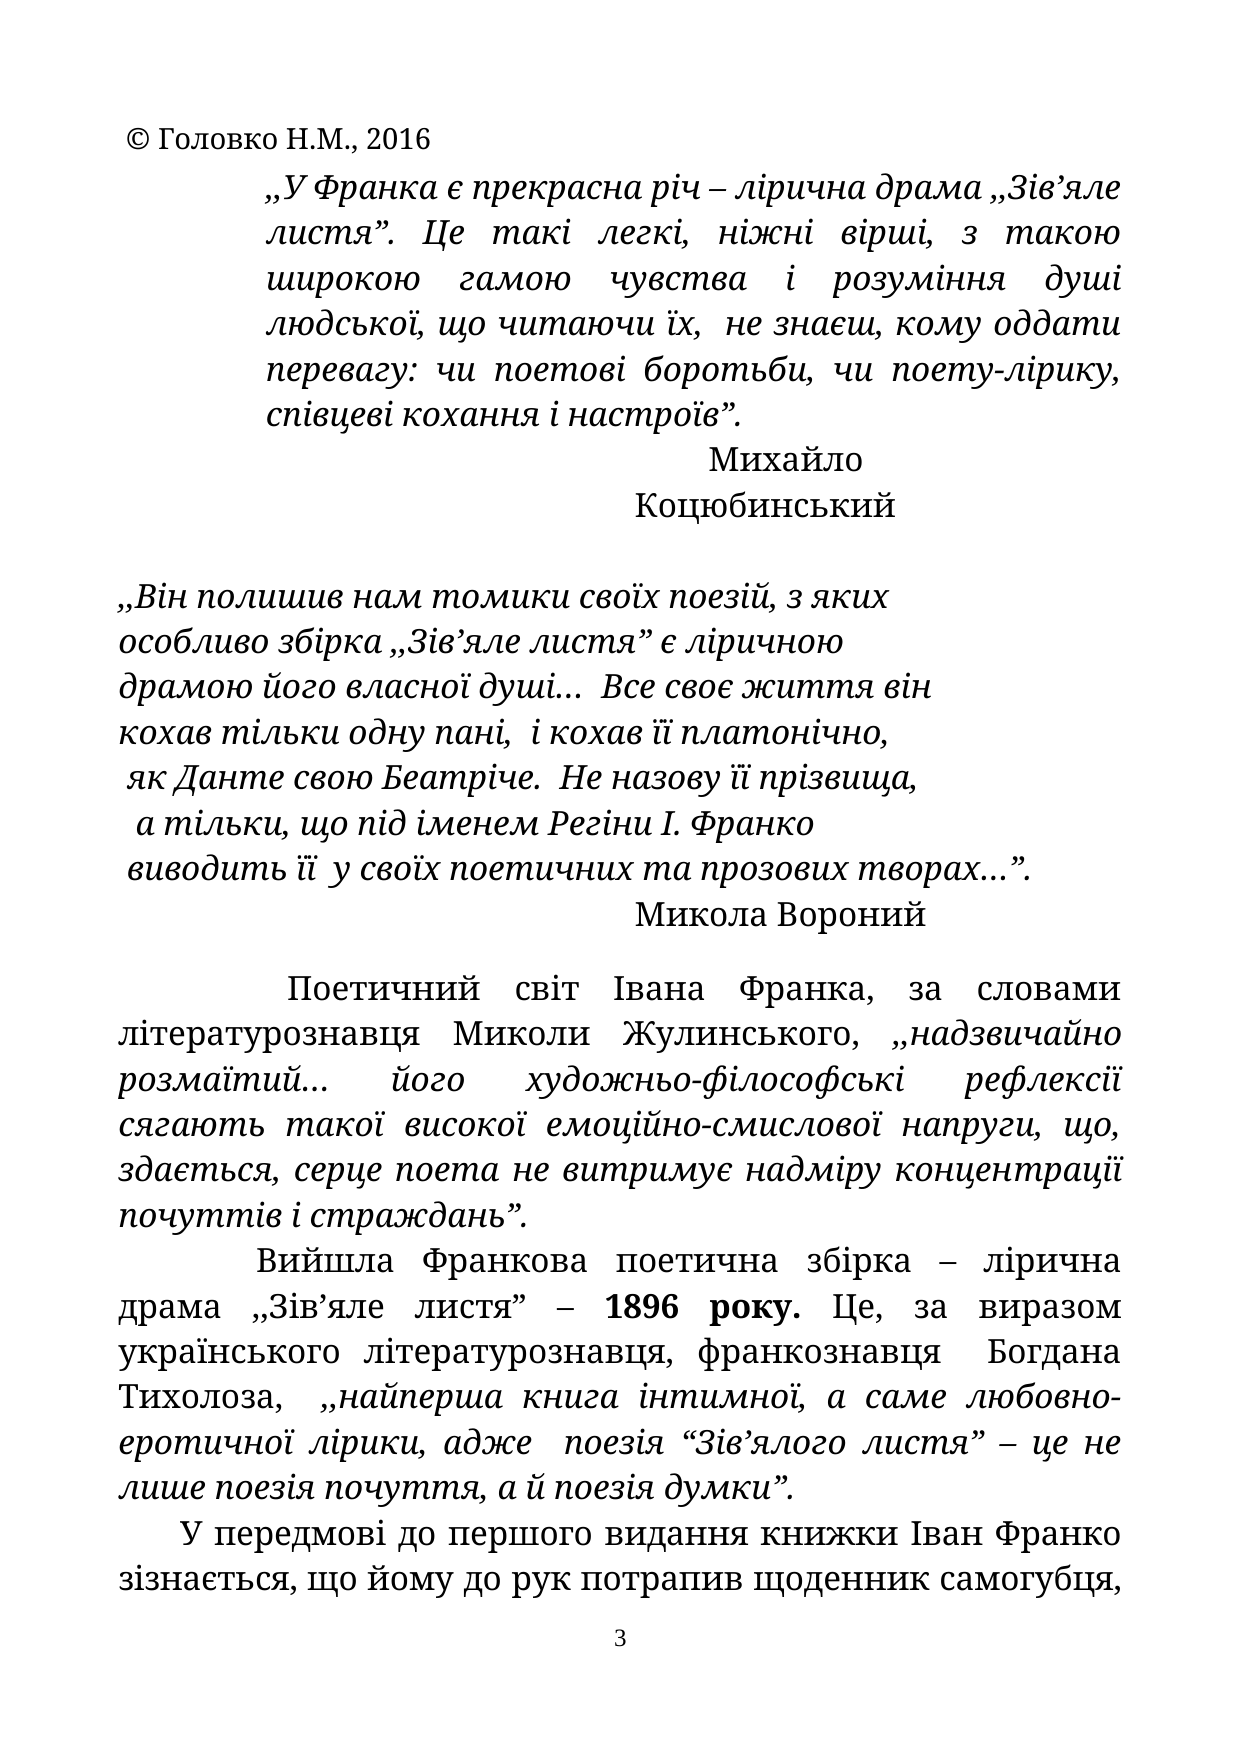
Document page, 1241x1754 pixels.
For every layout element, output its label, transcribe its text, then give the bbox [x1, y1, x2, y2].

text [118, 1509, 1122, 1600]
text Поетичний світ Івана Франка, за словами літературознавця Миколи Жулинського, ,,надзвичайно розмаїтий… його художньо-філософські рефлексії сягають такої високої емоційно-смислової напруги, що, здається, серце поета не витримує надміру концентрації почуттів і страждань”. [118, 964, 1122, 1237]
text драмою його власної душі… Все своє життя він [118, 663, 1122, 709]
text виводить її у своїх поетичних та прозових творах…”. [118, 845, 1122, 890]
text Вийшла Франкова поетична збірка – лірична драма ,,Зів’яле листя” – 1896 року. Це, за виразом українського літературознавця, франкознавця Богдана Тихолоза, ,,найперша книга інтимної, а саме любовно-еротичної лірики, адже поезія “Зів’ялого листя” – це не лише поезія почуття, а й поезія думки”. [118, 1237, 1122, 1509]
text Микола Вороний [561, 890, 1122, 936]
text кохав тільки одну пані, і кохав її платонічно, [118, 709, 1122, 754]
text як Данте свою Беатріче. Не назову її прізвища, [118, 754, 1122, 799]
text а тільки, що під іменем Регіни І. Франко [118, 799, 1122, 845]
text особливо збірка ,,Зів’яле листя” є ліричною [118, 618, 1122, 663]
text Михайло Коцюбинський [634, 436, 1122, 527]
text ,,Він полишив нам томики своїх поезій, з яких [118, 572, 1122, 618]
text ,,У Франка є прекрасна річ – лірична драма ,,Зів’яле листя”. Це такі легкі, ніжні вірші, з такою широкою гамою чувства і розуміння душі людської, що читаючи їх, не знаєш, кому оддати перевагу: чи поетові боротьби, чи поету-лірику, співцеві кохання і настроїв”. [266, 164, 1122, 436]
text © Головко Н.М., 2016 [118, 118, 1122, 158]
